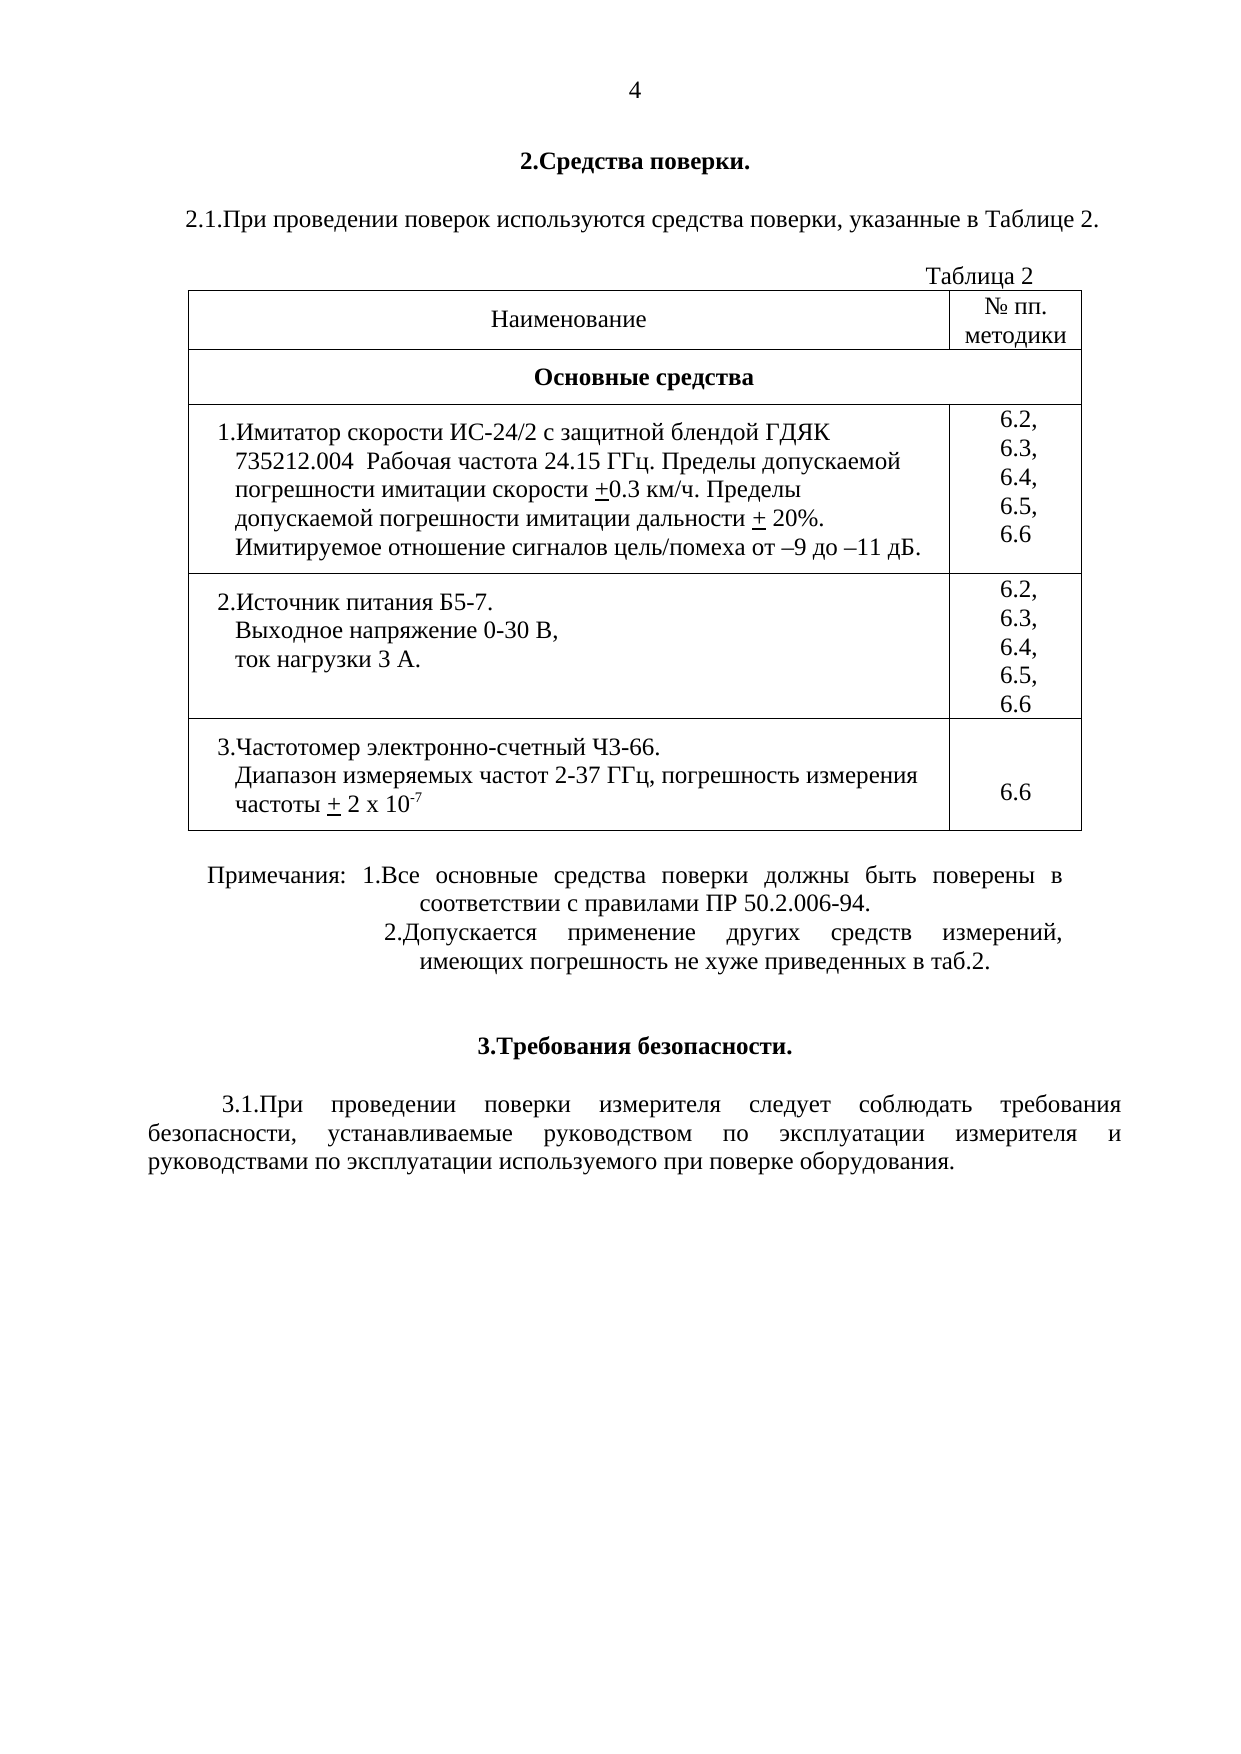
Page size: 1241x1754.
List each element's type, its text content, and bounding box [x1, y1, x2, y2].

text Таблица 2 [148, 261, 1033, 290]
table_cell 1.Имитатор скорости ИС-24/2 с защитной блендой ГДЯК 735212.004 Рабочая частота 24.15 ГГц. Пределы допускаемой погрешности имитации скорости +0.3 км/ч. Пределы допускаемой погрешности имитации дальности + 20%. Имитируемое отношение сигналов цель/помеха от –9 до –11 дБ. [189, 405, 949, 573]
table_header № пп. методики [950, 291, 1081, 349]
text 2.1.При проведении поверок используются средства поверки, указанные в Таблице 2. [148, 204, 1122, 233]
table_cell 2.Источник питания Б5-7. Выходное напряжение 0-30 В, ток нагрузки 3 А. [189, 574, 949, 718]
table_cell Основные средства [189, 350, 1081, 403]
table_cell 3.Частотомер электронно-счетный Ч3-66. Диапазон измеряемых частот 2-37 ГГц, погрешность измерения частоты + 2 х 10-7 [189, 719, 949, 830]
text 2.Средства поверки. [148, 146, 1122, 175]
text Примечания: 1.Все основные средства поверки должны быть поверены в соответствии с правилами ПР 50.2.006-94. [207, 860, 1063, 917]
table_cell 6.6 [950, 719, 1081, 830]
table_cell 6.2, 6.3, 6.4, 6.5, 6.6 [950, 574, 1081, 718]
text 3.Требования безопасности. [148, 1031, 1122, 1060]
table_cell 6.2, 6.3, 6.4, 6.5, 6.6 [950, 405, 1081, 573]
text 2.Допускается применение других средств измерений, имеющих погрешность не хуже приведенных в таб.2. [384, 917, 1063, 975]
table_header Наименование [189, 291, 949, 349]
text 3.1.При проведении поверки измерителя следует соблюдать требования безопасности, устанавливаемые руководством по эксплуатации измерителя и руководствами по эксплуатации используемого при поверке оборудования. [148, 1089, 1122, 1175]
